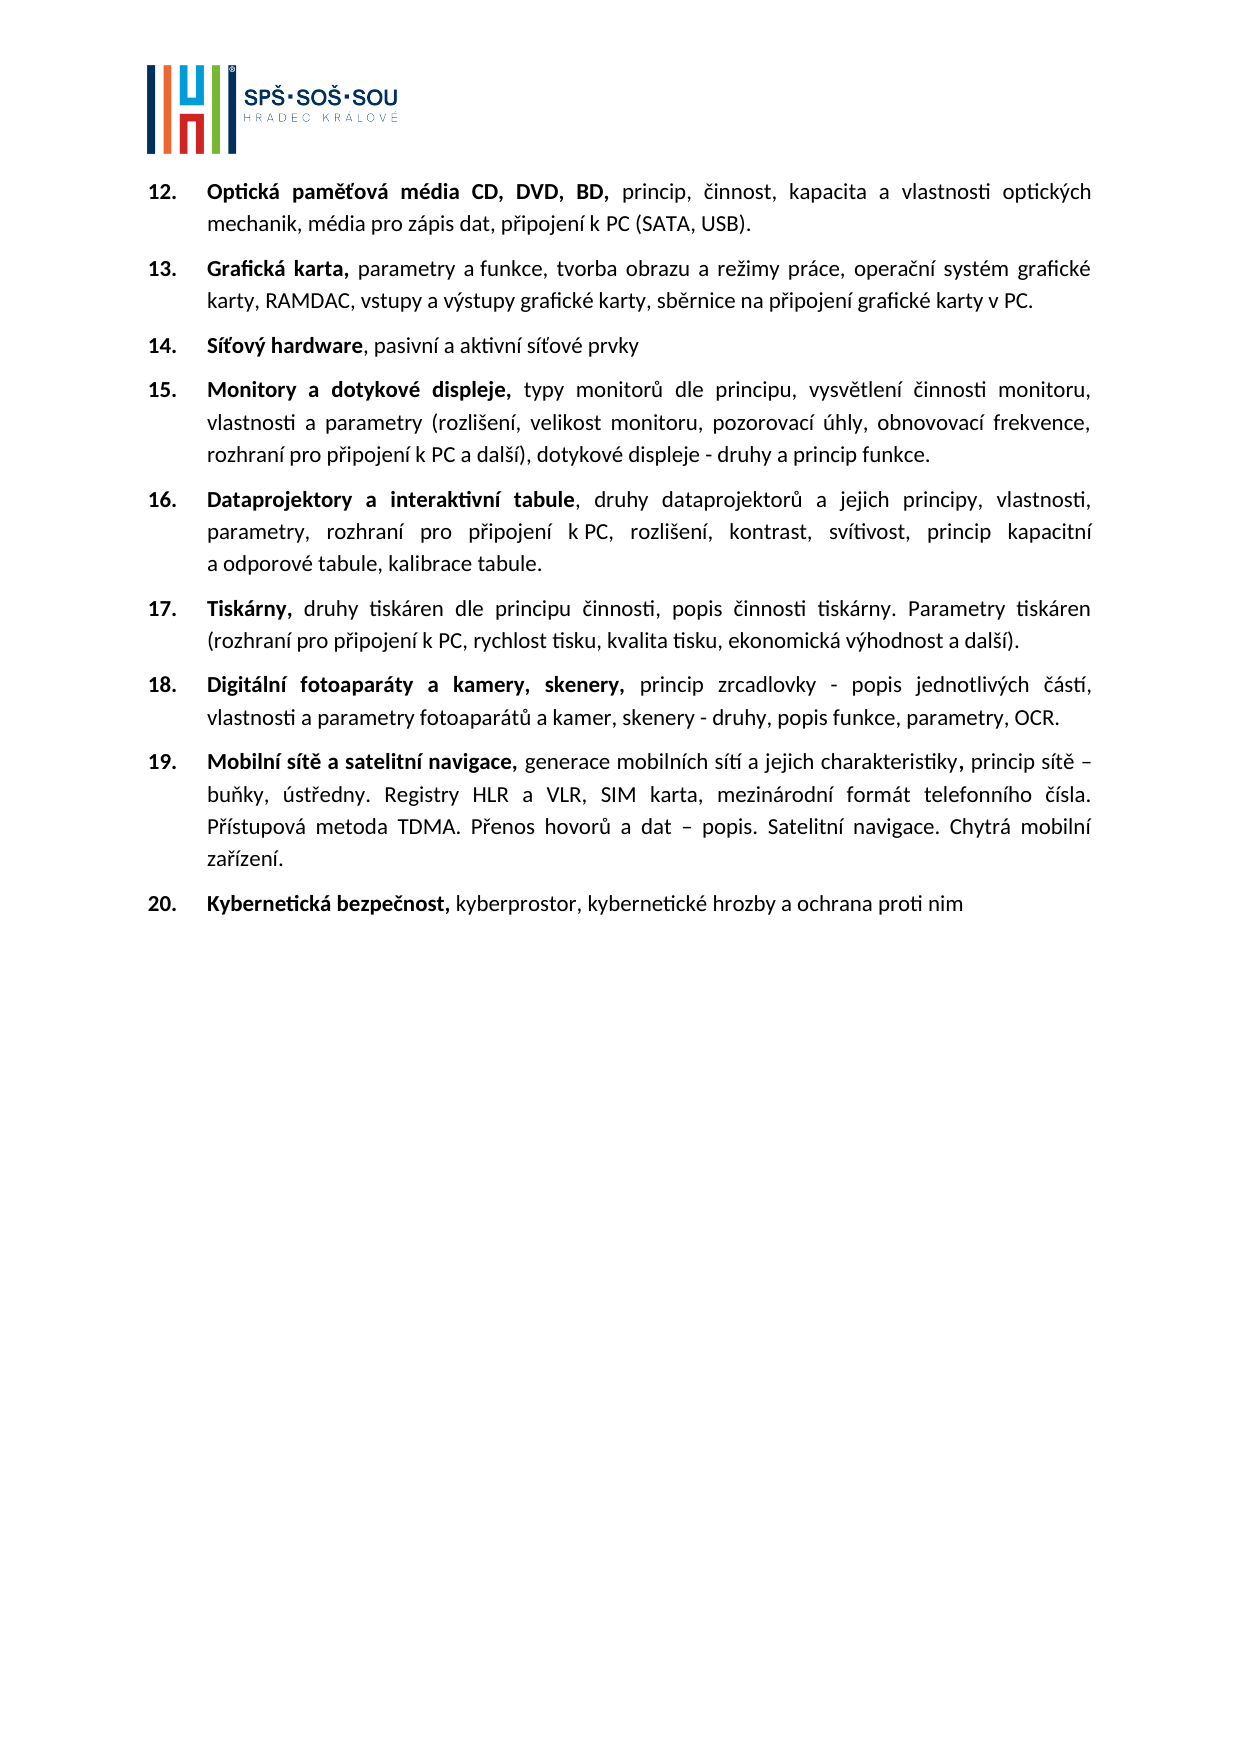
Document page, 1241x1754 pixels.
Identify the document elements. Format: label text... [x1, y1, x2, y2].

list Monitory a dotykové displeje, typy monitorů dle principu, vysvětlení činnosti monitoru, vlastnosti a parametry (rozlišení, velikost monitoru, pozorovací úhly, obnovovací frekvence, rozhraní pro připojení k PC a další), dotykové displeje - druhy a princip funkce. [148, 376, 1092, 468]
picture [188, 65, 195, 97]
list Síťový hardware, pasivní a aktivní síťové prvky [148, 331, 1092, 359]
list Grafická karta, parametry a funkce, tvorba obrazu a režimy práce, operační systém grafické karty, RAMDAC, vstupy a výstupy grafické karty, sběrnice na připojení grafické karty v PC. [148, 254, 1092, 314]
list Kybernetická bezpečnost, kyberprostor, kybernetické hrozby a ochrana proti nim [148, 889, 1092, 917]
list Digitální fotoaparáty a kamery, skenery, princip zrcadlovky - popis jednotlivých částí, vlastnosti a parametry fotoaparátů a kamer, skenery - druhy, popis funkce, parametry, OCR. [148, 671, 1092, 731]
list Dataprojektory a interaktivní tabule, druhy dataprojektorů a jejich principy, vlastnosti, parametry, rozhraní pro připojení k PC, rozlišení, kontrast, svítivost, princip kapacitní a odporové tabule, kalibrace tabule. [148, 485, 1092, 577]
list Optická paměťová média CD, DVD, BD, princip, činnost, kapacita a vlastnosti optických mechanik, média pro zápis dat, připojení k PC (SATA, USB). [148, 177, 1092, 237]
list Mobilní sítě a satelitní navigace, generace mobilních sítí a jejich charakteristiky, princip sítě – buňky, ústředny. Registry HLR a VLR, SIM karta, mezinárodní formát telefonního čísla. Přístupová metoda TDMA. Přenos hovorů a dat – popis. Satelitní navigace. Chytrá mobilní zařízení. [148, 747, 1092, 872]
picture [147, 65, 397, 154]
list Tiskárny, druhy tiskáren dle principu činnosti, popis činnosti tiskárny. Parametry tiskáren (rozhraní pro připojení k PC, rychlost tisku, kvalita tisku, ekonomická výhodnost a další). [148, 594, 1092, 654]
